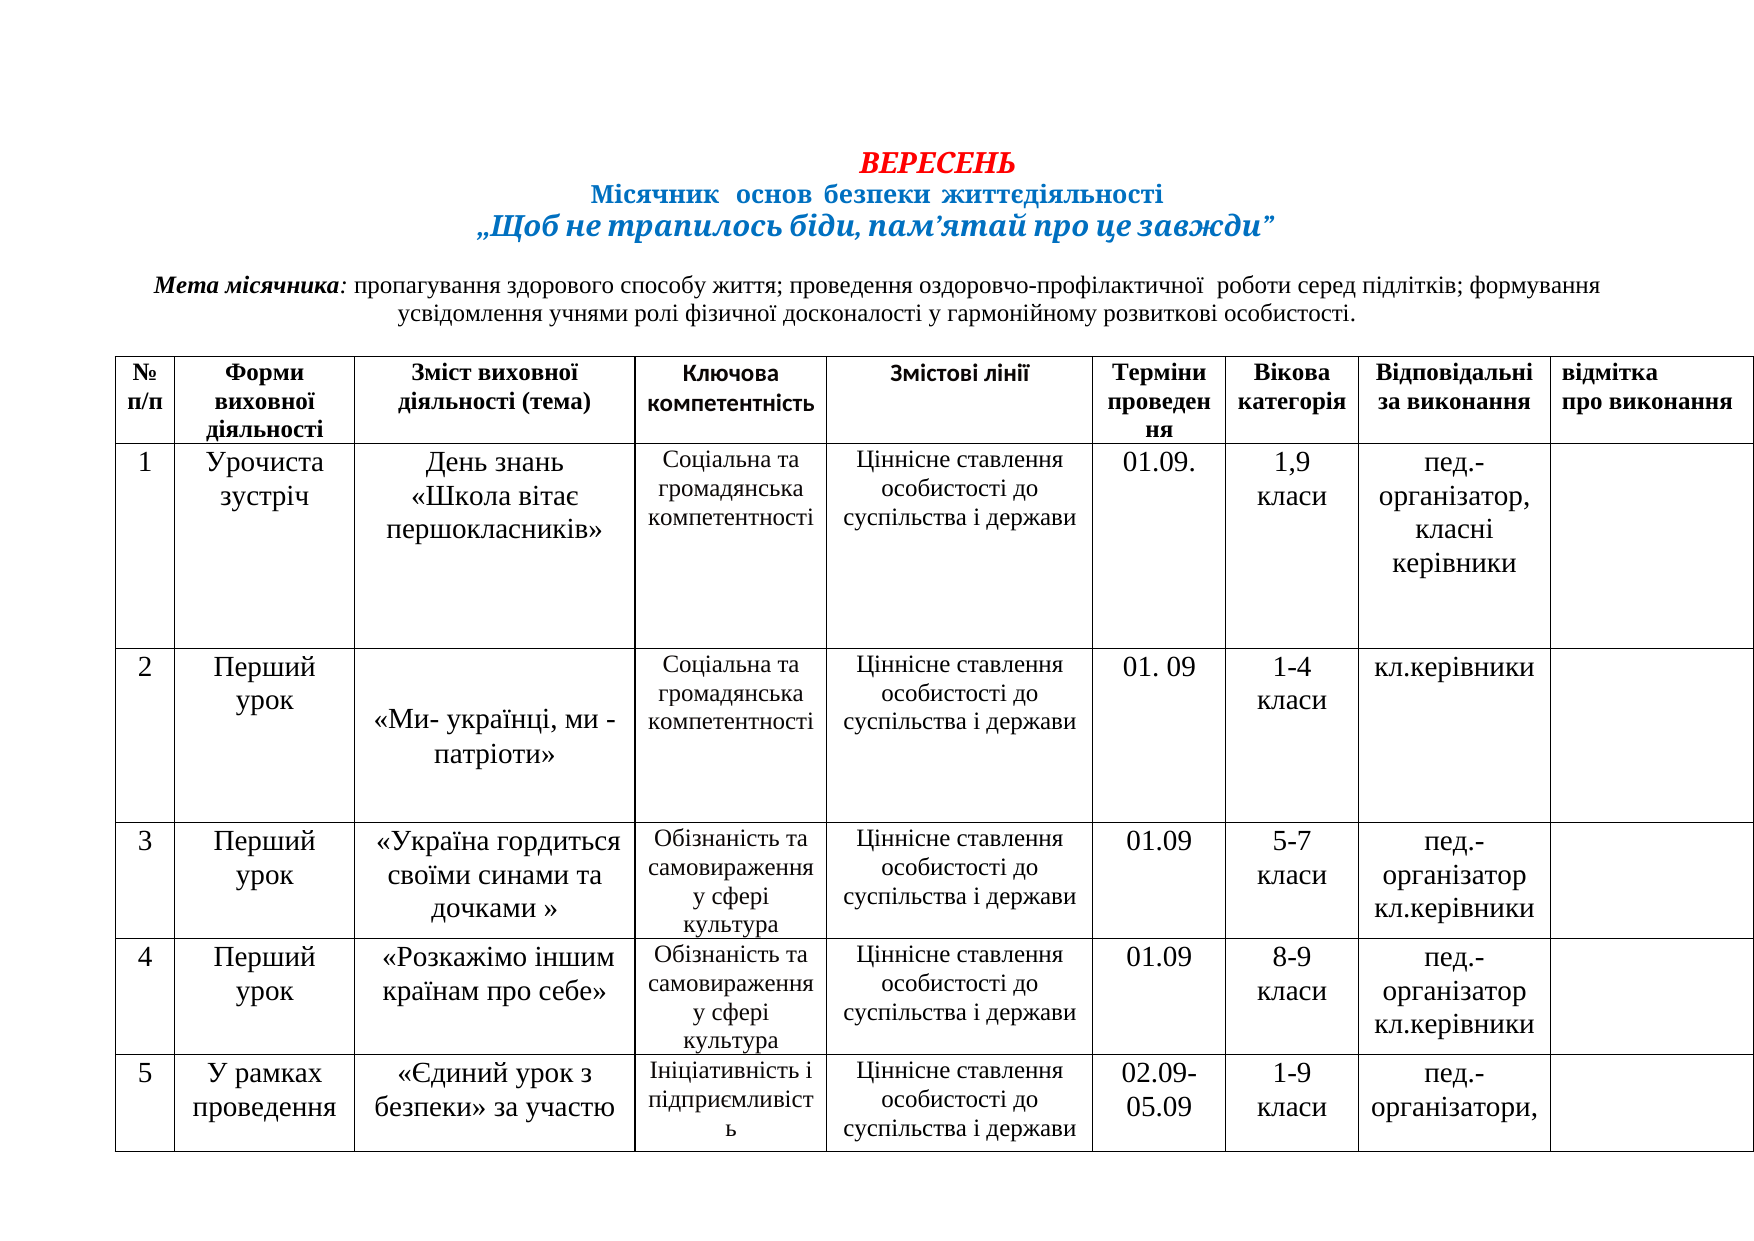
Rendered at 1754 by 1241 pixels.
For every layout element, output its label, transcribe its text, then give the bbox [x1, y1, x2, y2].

table_cell Перший урок [175, 649, 354, 822]
table_header № п/п [116, 357, 174, 443]
table_cell 2 [116, 649, 174, 822]
table_cell кл.керівники [1359, 649, 1550, 822]
table_cell [1551, 823, 1753, 938]
table_cell 1 [116, 444, 174, 648]
table_cell «Україна гордиться своїми синами та дочками » [355, 823, 634, 938]
table_cell [1551, 939, 1753, 1054]
table_header відмітка про виконання [1551, 357, 1753, 443]
table_cell Перший урок [175, 939, 354, 1054]
table_header Зміст виховної діяльності (тема) [355, 357, 634, 443]
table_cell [1359, 1055, 1550, 1151]
table_cell Ціннісне ставлення особистості до суспільства і держави [827, 649, 1092, 822]
table_cell пед.-організатор, класні керівники [1359, 444, 1550, 648]
table_header Ключова компетентність [636, 357, 826, 443]
table_cell [1551, 1055, 1753, 1151]
table_cell 5-7 класи [1226, 823, 1358, 938]
table_cell 01. 09 [1093, 649, 1225, 822]
table_cell 02.09-05.09 [1093, 1055, 1225, 1151]
table_cell День знань «Школа вітає першокласників» [355, 444, 634, 648]
table_cell [1551, 444, 1753, 648]
table_cell 8-9 класи [1226, 939, 1358, 1054]
table_cell 3 [116, 823, 174, 938]
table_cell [827, 1055, 1092, 1151]
text Мета місячника: пропагування здорового способу життя; проведення оздоровчо-профілактичної роботи серед підлітків; формування усвідомлення учнями ролі фізичної досконалості у гармонійному розвиткові особистості. [88, 270, 1665, 327]
text ВЕРЕСЕНЬ [88, 148, 1665, 181]
table_cell Перший урок [175, 823, 354, 938]
table_cell «Єдиний урок з безпеки» за участю інспектора ювенальної превенції відділення поліції [355, 1055, 634, 1151]
table_cell Ціннісне ставлення особистості до суспільства і держави [827, 823, 1092, 938]
table_cell 1,9 класи [1226, 444, 1358, 648]
table_cell «Розкажімо іншим країнам про себе» [355, 939, 634, 1054]
table_cell Ціннісне ставлення особистості до суспільства і держави [827, 939, 1092, 1054]
table_cell 01.09 [1093, 939, 1225, 1054]
table_cell 5 [116, 1055, 174, 1151]
table_cell [1551, 649, 1753, 822]
table_cell пед.-організатор кл.керівники [1359, 939, 1550, 1054]
table_cell 4 [116, 939, 174, 1054]
table_header Вікова категорія [1226, 357, 1358, 443]
table_cell Ціннісне ставлення особистості до суспільства і держави [827, 444, 1092, 648]
table_cell Соціальна та громадянська компетентності [636, 444, 826, 648]
table_cell 01.09 [1093, 823, 1225, 938]
table_cell Соціальна та громадянська компетентності [636, 649, 826, 822]
table_cell 1-4 класи [1226, 649, 1358, 822]
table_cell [636, 1055, 826, 1151]
table_header Відповідальні за виконання [1359, 357, 1550, 443]
text Місячник основ безпеки життєдіяльності [88, 181, 1665, 210]
text ,,Щоб не трапилось біди, пам’ятай про це завжди” [88, 210, 1665, 243]
table_cell пед.-організатор кл.керівники [1359, 823, 1550, 938]
table_header Змістові лінії [827, 357, 1092, 443]
table_cell У рамках проведення Всеукраїнського профілактичного заходу [175, 1055, 354, 1151]
table_cell Урочиста зустріч [175, 444, 354, 648]
table_cell 01.09. [1093, 444, 1225, 648]
table_cell 1-9 класи [1226, 1055, 1358, 1151]
